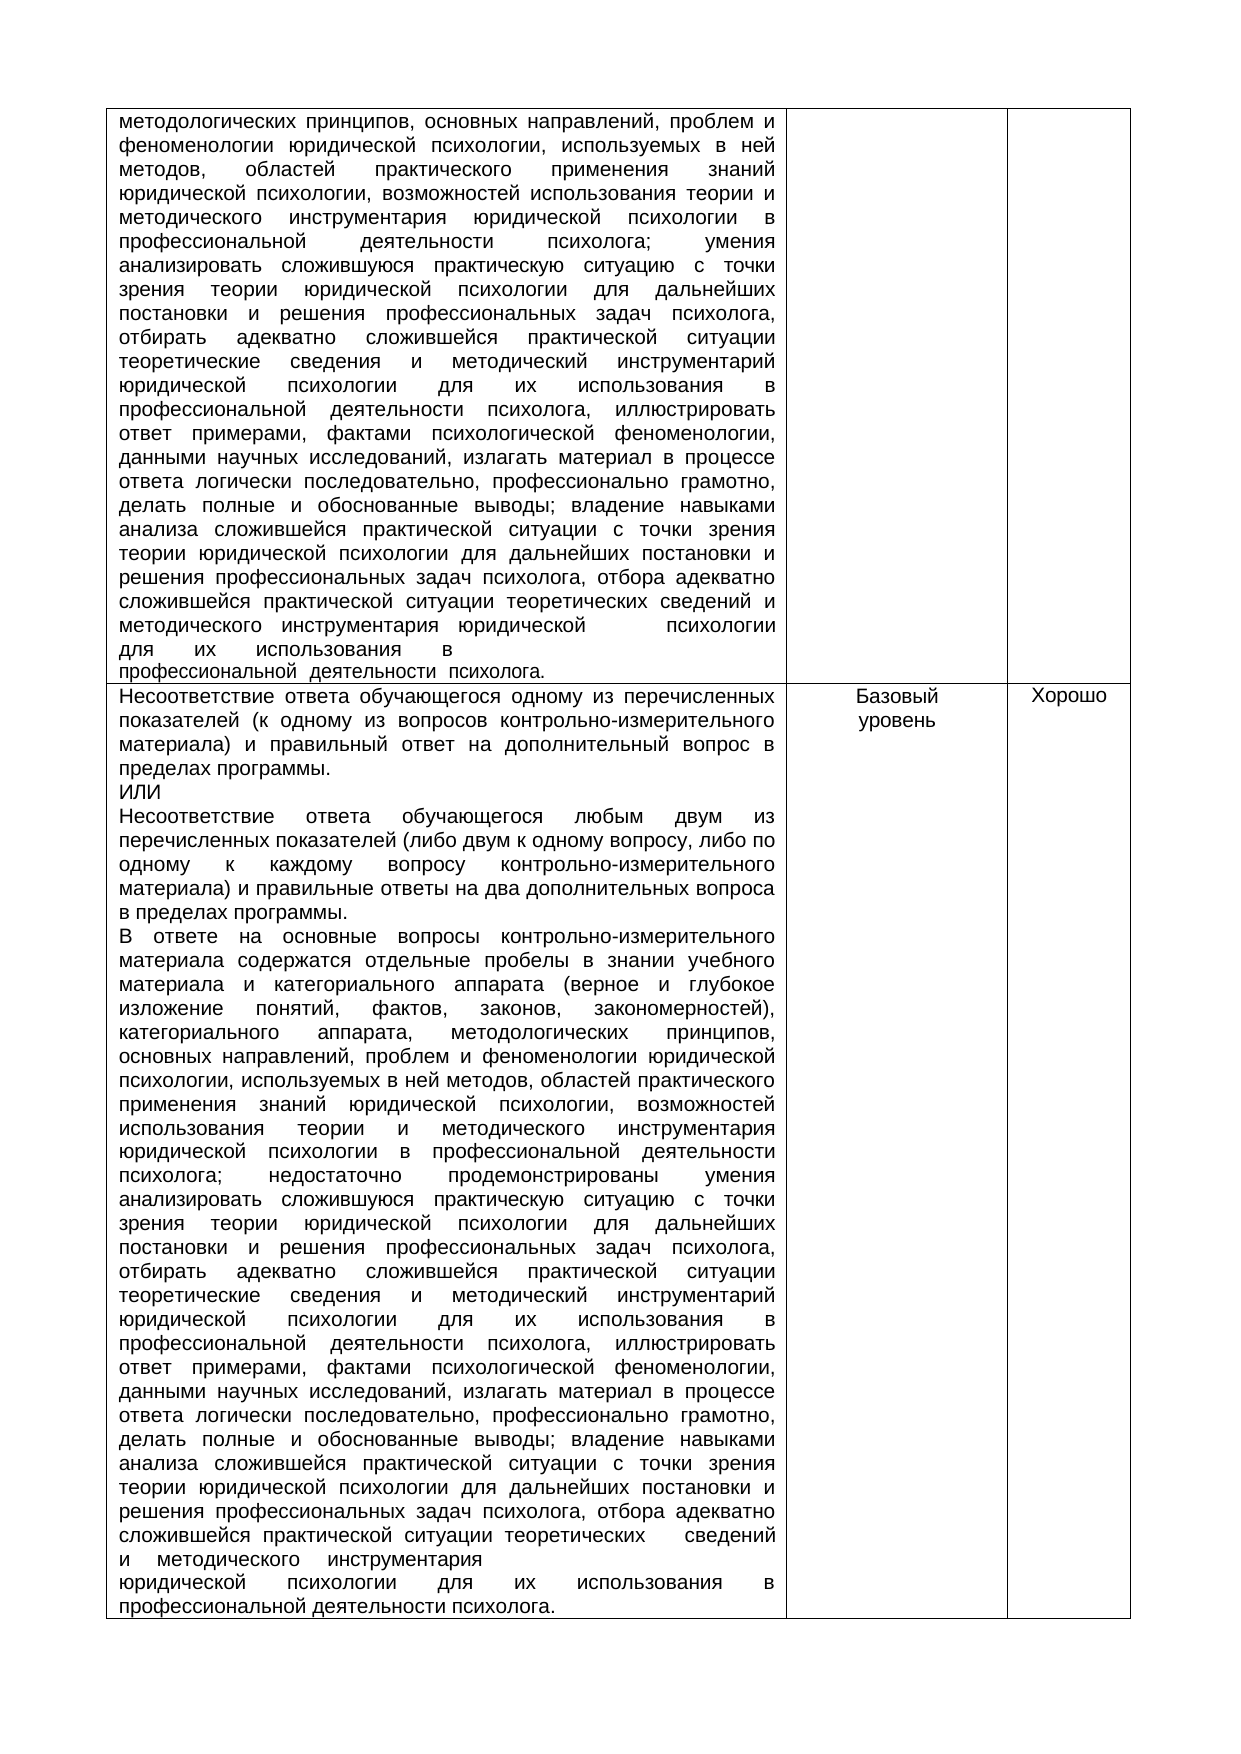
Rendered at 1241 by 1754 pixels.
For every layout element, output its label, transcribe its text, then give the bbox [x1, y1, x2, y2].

table_header [1008, 109, 1130, 683]
table_cell Несоответствие ответа обучающегося одному из перечисленных показателей (к одному из вопросов контрольно-измерительного материала) и правильный ответ на дополнительный вопрос в пределах программы. ИЛИ Несоответствие ответа обучающегося любым двум из перечисленных показателей (либо двум к одному вопросу, либо по одному к каждому вопросу контрольно-измерительного материала) и правильные ответы на два дополнительных вопроса в пределах программы. В ответе на основные вопросы контрольно-измерительного материала содержатся отдельные пробелы в знании учебного материала и категориального аппарата (верное и глубокое изложение понятий, фактов, законов, закономерностей), категориального аппарата, методологических принципов, основных направлений, проблем и феноменологии юридической психологии, используемых в ней методов, областей практического применения знаний юридической психологии, возможностей использования теории и методического инструментария юридической психологии в профессиональной деятельности психолога; недостаточно продемонстрированы умения анализировать сложившуюся практическую ситуацию с точки зрения теории юридической психологии для дальнейших постановки и решения профессиональных задач психолога, отбирать адекватно сложившейся практической ситуации теоретические сведения и методический инструментарий юридической психологии для их использования в профессиональной деятельности психолога, иллюстрировать ответ примерами, фактами психологической феноменологии, данными научных исследований, излагать материал в процессе ответа логически последовательно, профессионально грамотно, делать полные и обоснованные выводы; владение навыками анализа сложившейся практической ситуации с точки зрения теории юридической психологии для дальнейших постановки и решения профессиональных задач психолога, отбора адекватно сложившейся практической ситуации теоретических сведений и методического инструментария юридической психологии для их использования в профессиональной деятельности психолога. [107, 684, 786, 1618]
table_header [787, 109, 1007, 683]
table_header методологических принципов, основных направлений, проблем и феноменологии юридической психологии, используемых в ней методов, областей практического применения знаний юридической психологии, возможностей использования теории и методического инструментария юридической психологии в профессиональной деятельности психолога; умения анализировать сложившуюся практическую ситуацию с точки зрения теории юридической психологии для дальнейших постановки и решения профессиональных задач психолога, отбирать адекватно сложившейся практической ситуации теоретические сведения и методический инструментарий юридической психологии для их использования в профессиональной деятельности психолога, иллюстрировать ответ примерами, фактами психологической феноменологии, данными научных исследований, излагать материал в процессе ответа логически последовательно, профессионально грамотно, делать полные и обоснованные выводы; владение навыками анализа сложившейся практической ситуации с точки зрения теории юридической психологии для дальнейших постановки и решения профессиональных задач психолога, отбора адекватно сложившейся практической ситуации теоретических сведений и методического инструментария юридической психологии для их использования в профессиональной деятельности психолога. [107, 109, 786, 683]
table_cell Хорошо [1008, 684, 1130, 1618]
table_cell Базовый уровень [787, 684, 1007, 1618]
